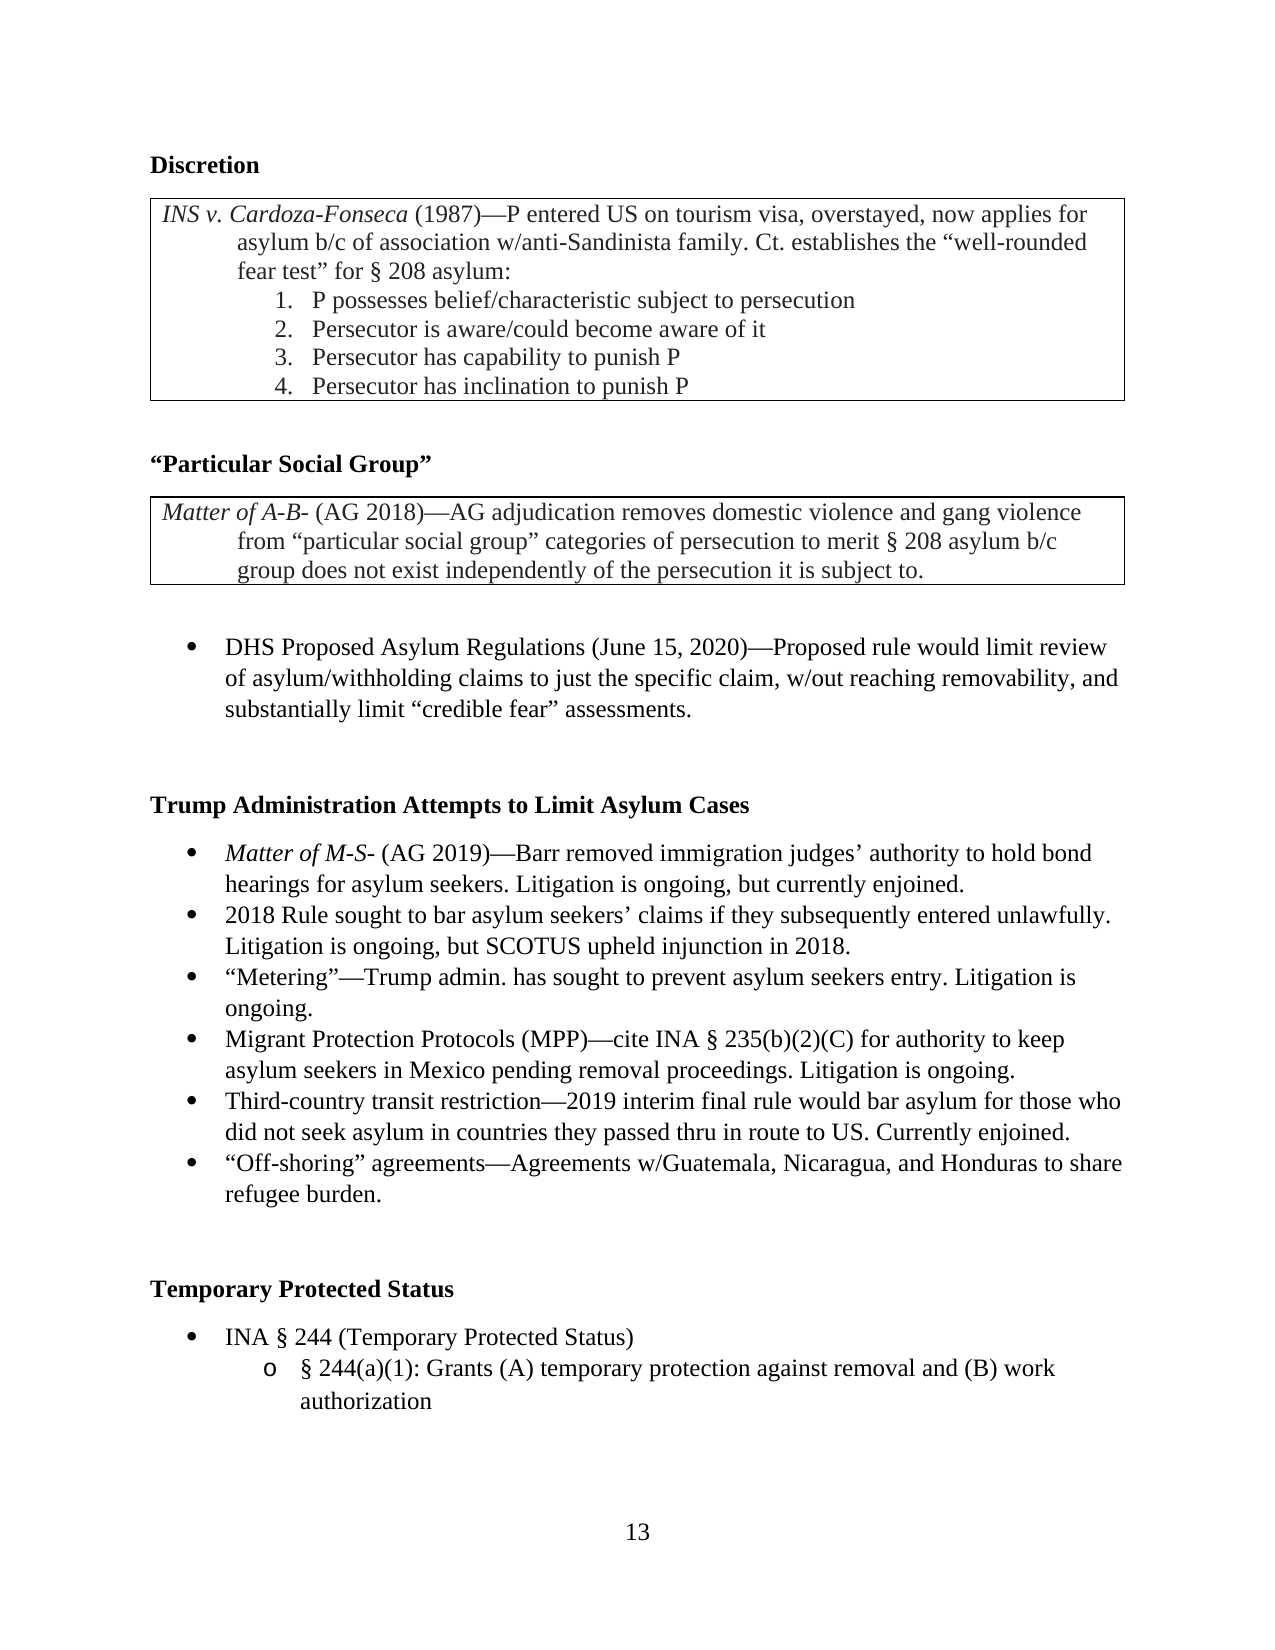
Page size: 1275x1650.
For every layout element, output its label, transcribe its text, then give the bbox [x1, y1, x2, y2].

text Temporary Protected Status [150, 1274, 1125, 1303]
text Trump Administration Attempts to Limit Asylum Cases [150, 790, 1125, 819]
table_header Matter of A-B- (AG 2018)—AG adjudication removes domestic violence and gang violence from “particular social group” categories of persecution to merit § 208 asylum b/c group does not exist independently of the persecution it is subject to. [151, 498, 1124, 584]
list Third-country transit restriction—2019 interim final rule would bar asylum for those who did not seek asylum in countries they passed thru in route to US. Currently enjoined. [187, 1086, 1125, 1146]
text “Particular Social Group” [150, 449, 1125, 477]
list INA § 244 (Temporary Protected Status) [187, 1322, 1125, 1351]
list DHS Proposed Asylum Regulations (June 15, 2020)—Proposed rule would limit review of asylum/withholding claims to just the specific claim, w/out reaching removability, and substantially limit “credible fear” assessments. [187, 632, 1125, 723]
list Migrant Protection Protocols (MPP)—cite INA § 235(b)(2)(C) for authority to keep asylum seekers in Mexico pending removal proceedings. Litigation is ongoing. [187, 1024, 1125, 1084]
text Discretion [150, 150, 1125, 179]
list 2018 Rule sought to bar asylum seekers’ claims if they subsequently entered unlawfully. Litigation is ongoing, but SCOTUS upheld injunction in 2018. [187, 900, 1125, 959]
list Matter of M-S- (AG 2019)—Barr removed immigration judges’ authority to hold bond hearings for asylum seekers. Litigation is ongoing, but currently enjoined. [187, 838, 1125, 897]
table_header INS v. Cardoza-Fonseca (1987)—P entered US on tourism visa, overstayed, now applies for asylum b/c of association w/anti-Sandinista family. Ct. establishes the “well-rounded fear test” for § 208 asylum: P possesses belief/characteristic subject to persecution Persecutor is aware/could become aware of it Persecutor has capability to punish P Persecutor has inclination to punish P [151, 199, 1124, 400]
list § 244(a)(1): Grants (A) temporary protection against removal and (B) work authorization [262, 1353, 1125, 1415]
list “Metering”—Trump admin. has sought to prevent asylum seekers entry. Litigation is ongoing. [187, 962, 1125, 1022]
list “Off-shoring” agreements—Agreements w/Guatemala, Nicaragua, and Honduras to share refugee burden. [187, 1148, 1125, 1208]
